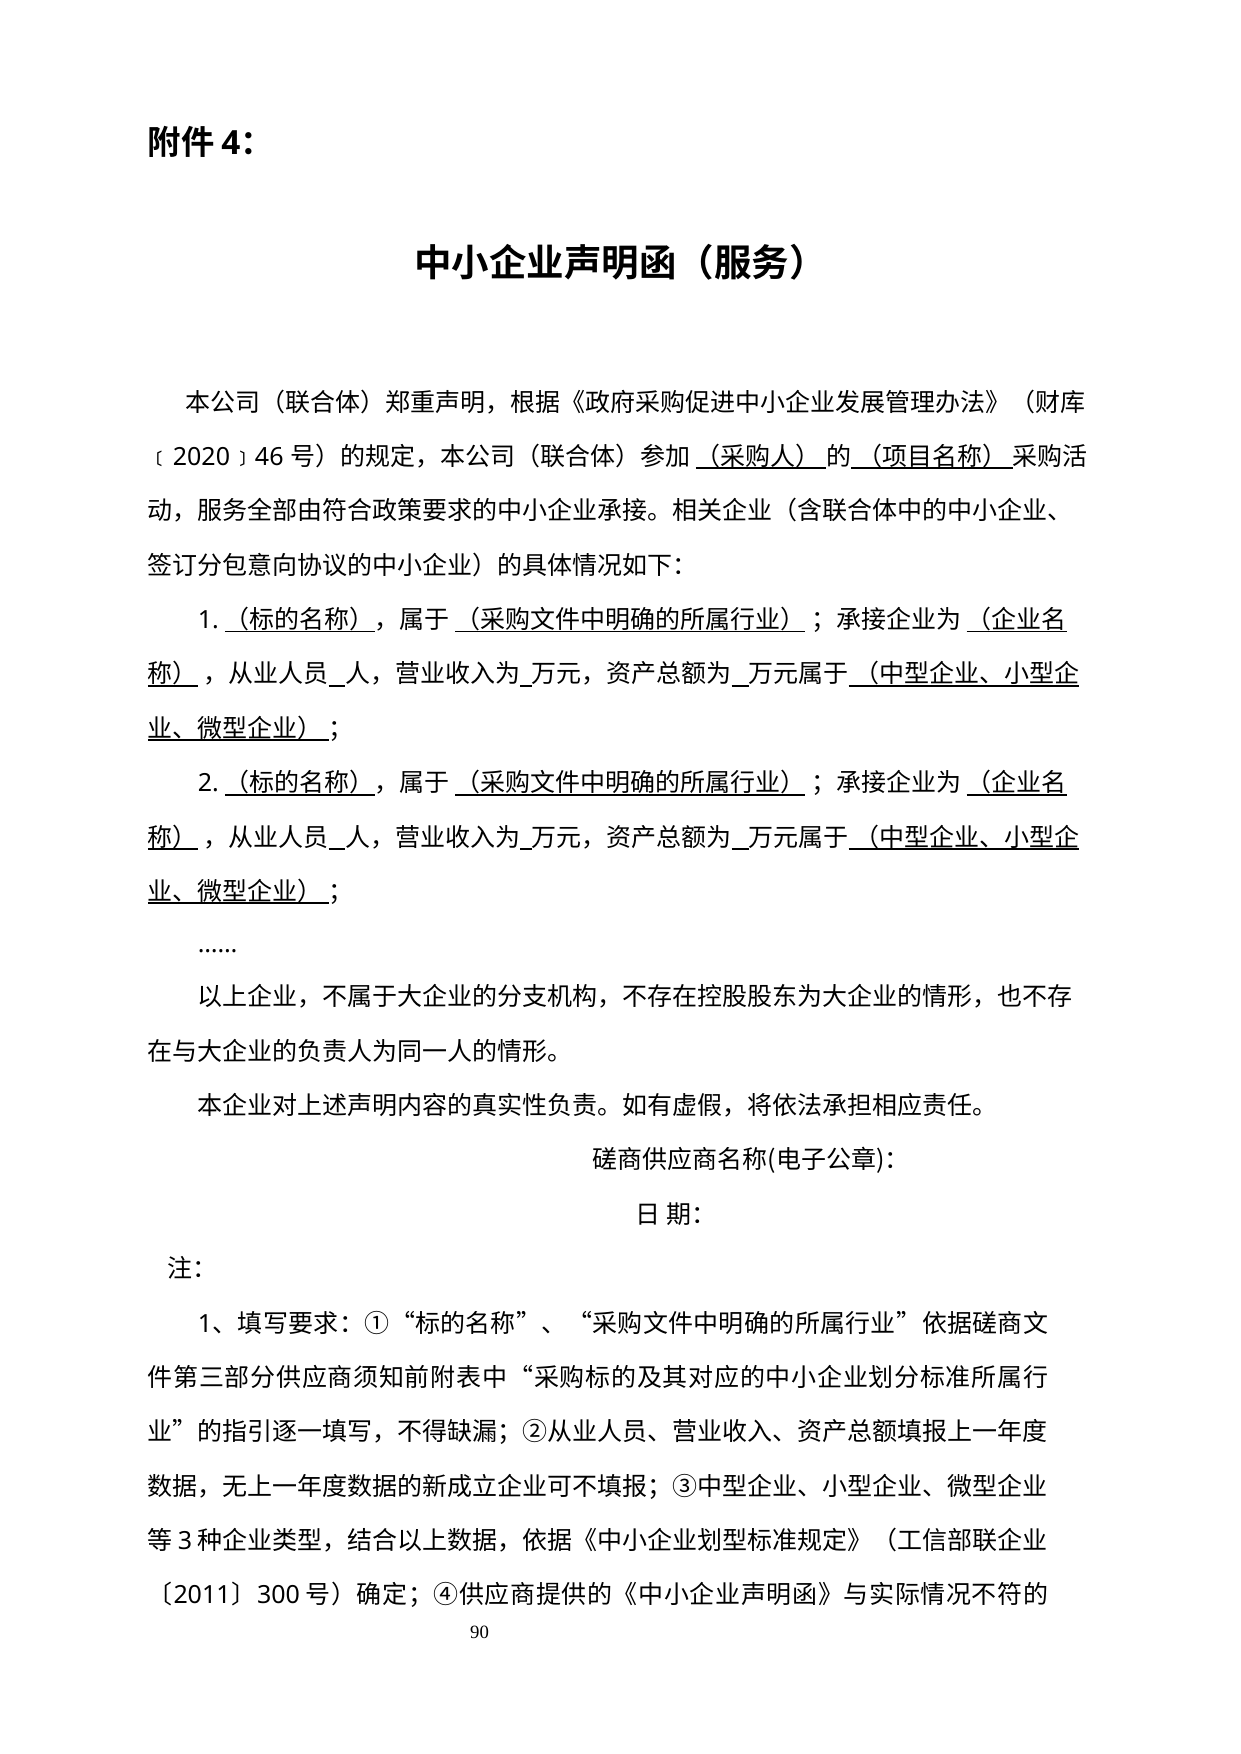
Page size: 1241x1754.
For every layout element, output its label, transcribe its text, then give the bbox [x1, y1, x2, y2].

text 注： [148, 1249, 1049, 1285]
text 中小企业声明函（服务） [148, 232, 1092, 287]
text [148, 1303, 1049, 1611]
text 2. （标的名称），属于 （采购文件中明确的所属行业） ；承接企业为 （企业名称） ，从业人员 人，营业收入为 万元，资产总额为 万元属于 （中型企业、小型企业、微型企业） ； [148, 763, 1092, 908]
text 日 期： [148, 1194, 976, 1231]
text 磋商供应商名称(电子公章)： [148, 1140, 909, 1176]
text 1. （标的名称），属于 （采购文件中明确的所属行业） ；承接企业为 （企业名称） ，从业人员 人，营业收入为 万元，资产总额为 万元属于 （中型企业、小型企业、微型企业） ； [148, 599, 1092, 744]
text 以上企业，不属于大企业的分支机构，不存在控股股东为大企业的情形，也不存在与大企业的负责人为同一人的情形。 [148, 977, 1092, 1067]
text 本企业对上述声明内容的真实性负责。如有虚假，将依法承担相应责任。 [148, 1086, 1092, 1122]
text 本公司（联合体）郑重声明，根据《政府采购促进中小企业发展管理办法》（财库﹝2020﹞46 号）的规定，本公司（联合体）参加 （采购人） 的 （项目名称） 采购活动，服务全部由符合政策要求的中小企业承接。相关企业（含联合体中的中小企业、签订分包意向协议的中小企业）的具体情况如下： [148, 382, 1092, 581]
text 附件4： [148, 116, 1092, 164]
text …… [148, 926, 1092, 960]
